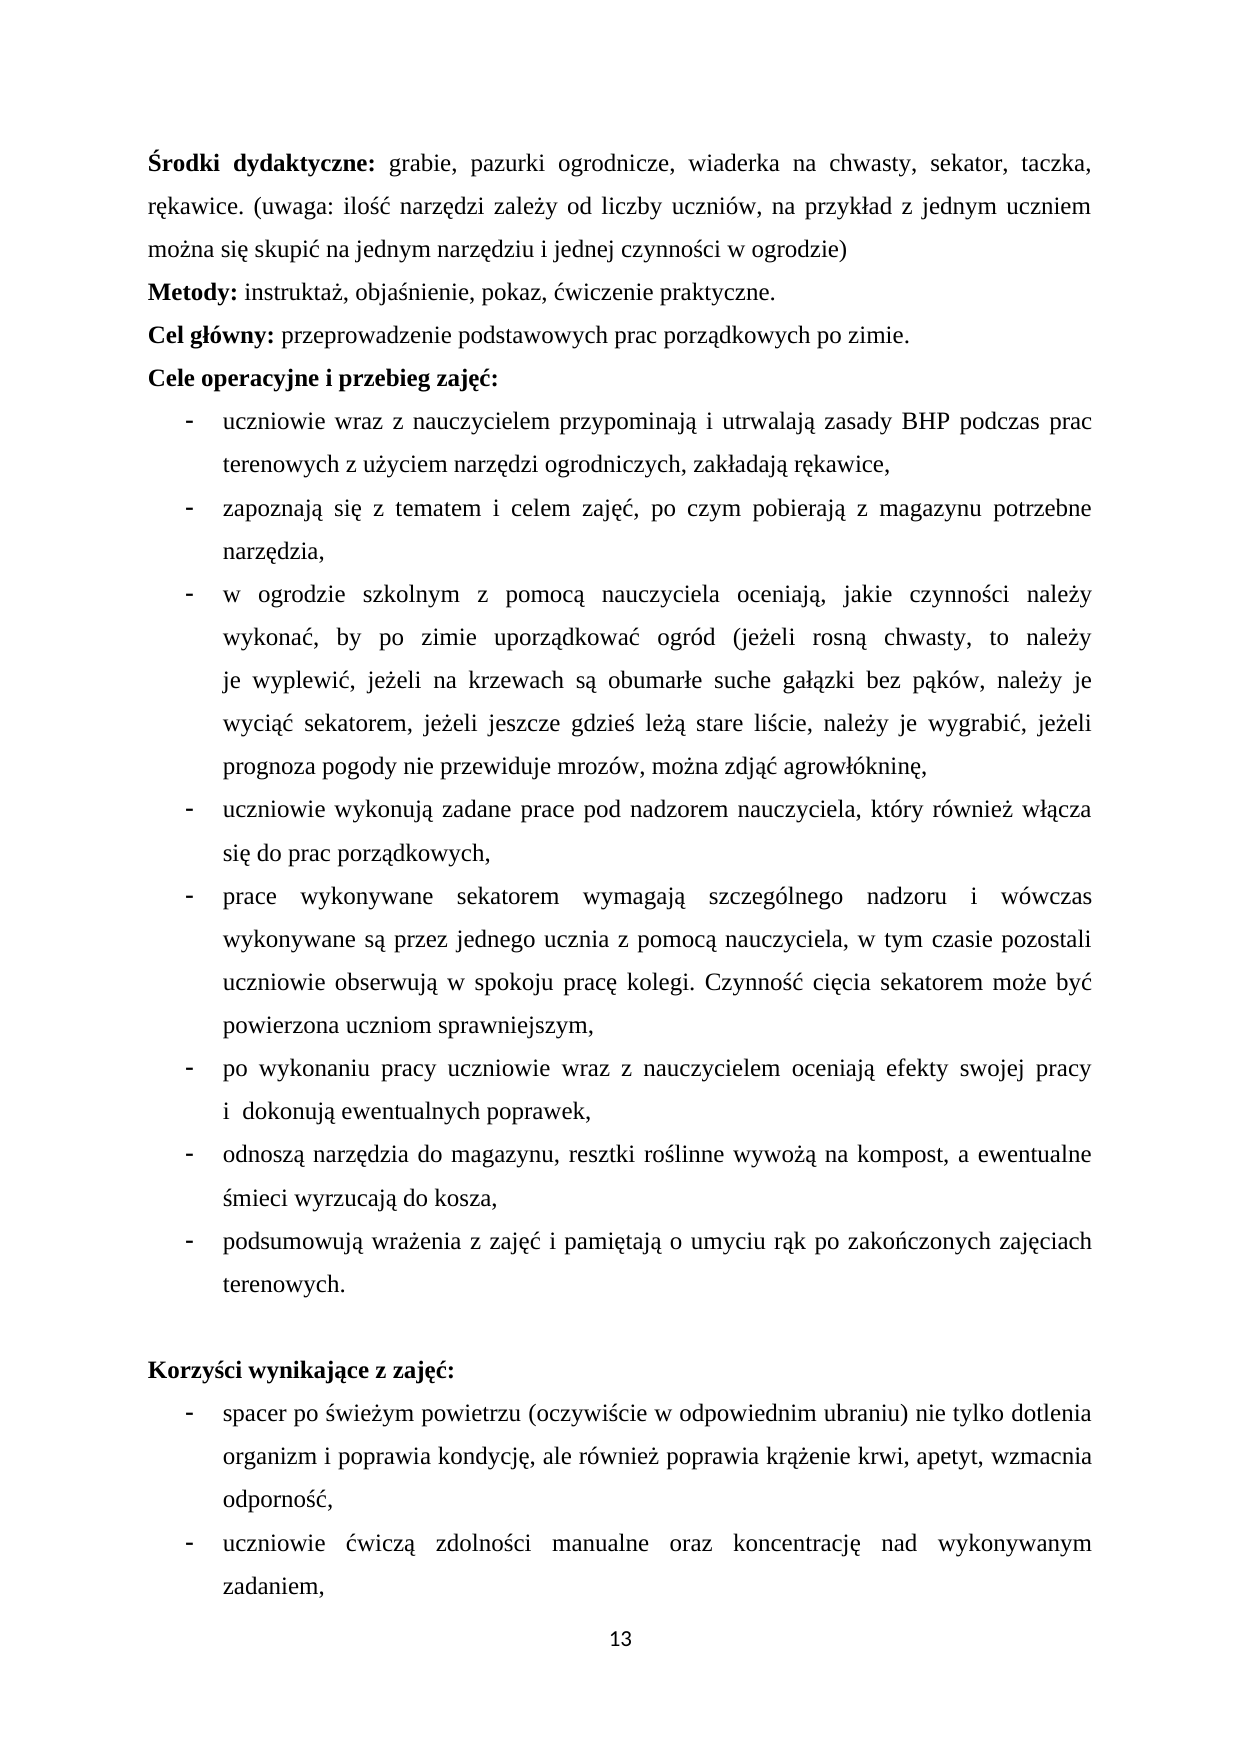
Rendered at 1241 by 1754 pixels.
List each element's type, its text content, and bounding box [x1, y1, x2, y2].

text Cel główny: przeprowadzenie podstawowych prac porządkowych po zimie. [148, 320, 1093, 349]
list Korzyści wynikające z zajęć: [148, 1355, 1093, 1384]
list podsumowują wrażenia z zajęć i pamiętają o umyciu rąk po zakończonych zajęciach terenowych. [185, 1226, 1093, 1298]
list w ogrodzie szkolnym z pomocą nauczyciela oceniają, jakie czynności należy wykonać, by po zimie uporządkować ogród (jeżeli rosną chwasty, to należy je wyplewić, jeżeli na krzewach są obumarłe suche gałązki bez pąków, należy je wyciąć sekatorem, jeżeli jeszcze gdzieś leżą stare liście, należy je wygrabić, jeżeli prognoza pogody nie przewiduje mrozów, można zdjąć agrowłókninę, [185, 579, 1093, 780]
text Środki dydaktyczne: grabie, pazurki ogrodnicze, wiaderka na chwasty, sekator, taczka, rękawice. (uwaga: ilość narzędzi zależy od liczby uczniów, na przykład z jednym uczniem można się skupić na jednym narzędziu i jednej czynności w ogrodzie) [148, 148, 1093, 263]
list uczniowie wykonują zadane prace pod nadzorem nauczyciela, który również włącza się do prac porządkowych, [185, 794, 1093, 866]
list spacer po świeżym powietrzu (oczywiście w odpowiednim ubraniu) nie tylko dotlenia organizm i poprawia kondycję, ale również poprawia krążenie krwi, apetyt, wzmacnia odporność, [185, 1398, 1093, 1513]
list uczniowie wraz z nauczycielem przypominają i utrwalają zasady BHP podczas prac terenowych z użyciem narzędzi ogrodniczych, zakładają rękawice, [185, 406, 1093, 478]
list odnoszą narzędzia do magazynu, resztki roślinne wywożą na kompost, a ewentualne śmieci wyrzucają do kosza, [185, 1139, 1093, 1211]
text Cele operacyjne i przebieg zajęć: [148, 363, 1093, 392]
list po wykonaniu pracy uczniowie wraz z nauczycielem oceniają efekty swojej pracy i dokonują ewentualnych poprawek, [185, 1053, 1093, 1125]
list zapoznają się z tematem i celem zajęć, po czym pobierają z magazynu potrzebne narzędzia, [185, 493, 1093, 564]
list uczniowie ćwiczą zdolności manualne oraz koncentrację nad wykonywanym zadaniem, [185, 1528, 1093, 1599]
list prace wykonywane sekatorem wymagają szczególnego nadzoru i wówczas wykonywane są przez jednego ucznia z pomocą nauczyciela, w tym czasie pozostali uczniowie obserwują w spokoju pracę kolegi. Czynność cięcia sekatorem może być powierzona uczniom sprawniejszym, [185, 881, 1093, 1039]
text Metody: instruktaż, objaśnienie, pokaz, ćwiczenie praktyczne. [148, 277, 1093, 306]
